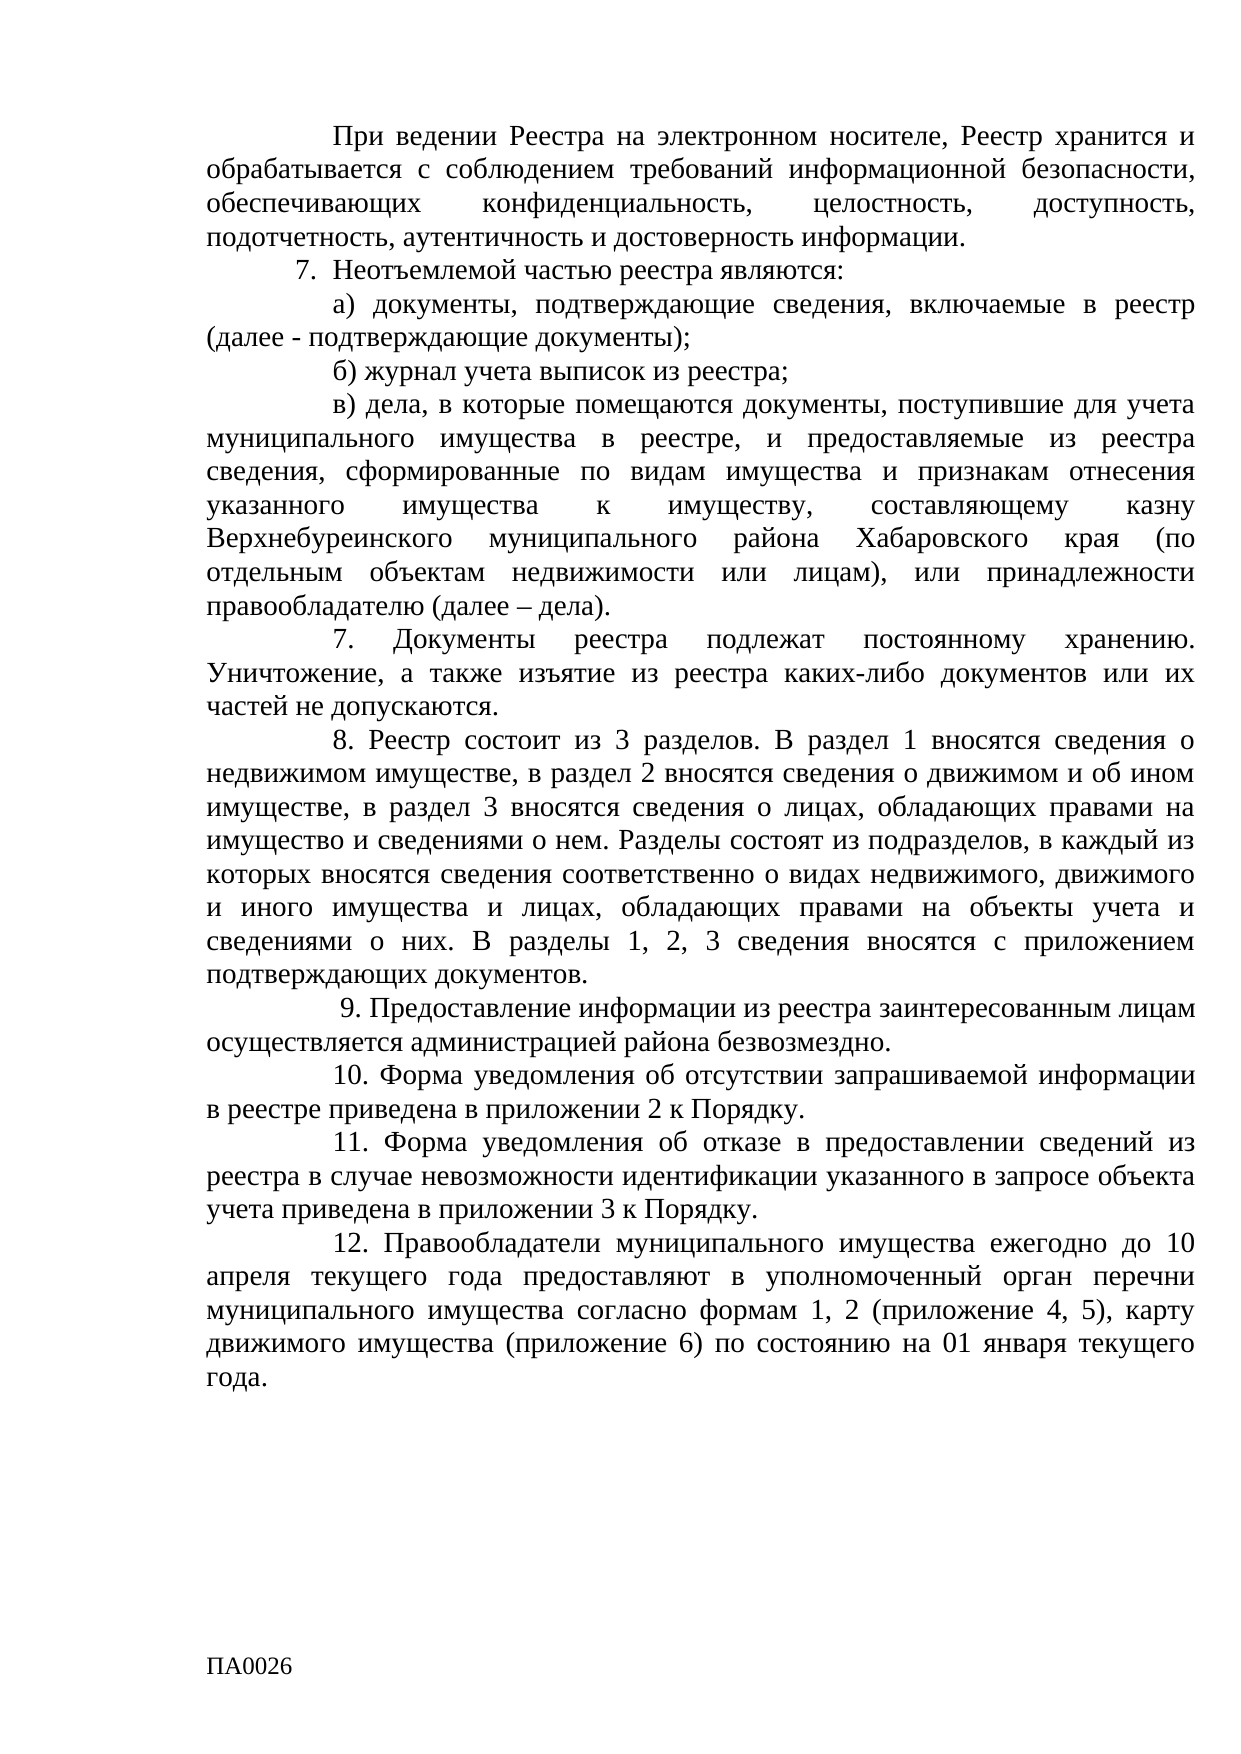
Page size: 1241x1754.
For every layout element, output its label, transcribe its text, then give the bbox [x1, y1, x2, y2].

text 10. Форма уведомления об отсутствии запрашиваемой информации в реестре приведена в приложении 2 к Порядку. [206, 1057, 1196, 1124]
text 9. Предоставление информации из реестра заинтересованным лицам осуществляется администрацией района безвозмездно. [206, 990, 1196, 1057]
text в) дела, в которые помещаются документы, поступившие для учета муниципального имущества в реестре, и предоставляемые из реестра сведения, сформированные по видам имущества и признакам отнесения указанного имущества к имуществу, составляющему казну Верхнебуреинского муниципального района Хабаровского края (по отдельным объектам недвижимости или лицам), или принадлежности правообладателю (далее – дела). [206, 386, 1196, 621]
text При ведении Реестра на электронном носителе, Реестр хранится и обрабатывается с соблюдением требований информационной безопасности, обеспечивающих конфиденциальность, целостность, доступность, подотчетность, аутентичность и достоверность информации. [206, 118, 1196, 252]
text а) документы, подтверждающие сведения, включаемые в реестр (далее - подтверждающие документы); [206, 286, 1196, 353]
text б) журнал учета выписок из реестра; [206, 353, 1196, 386]
text 11. Форма уведомления об отказе в предоставлении сведений из реестра в случае невозможности идентификации указанного в запросе объекта учета приведена в приложении 3 к Порядку. [206, 1124, 1196, 1225]
text 8. Реестр состоит из 3 разделов. В раздел 1 вносятся сведения о недвижимом имуществе, в раздел 2 вносятся сведения о движимом и об ином имуществе, в раздел 3 вносятся сведения о лицах, обладающих правами на имущество и сведениями о нем. Разделы состоят из подразделов, в каждый из которых вносятся сведения соответственно о видах недвижимого, движимого и иного имущества и лицах, обладающих правами на объекты учета и сведениями о них. В разделы 1, 2, 3 сведения вносятся с приложением подтверждающих документов. [206, 722, 1196, 990]
text 7. Документы реестра подлежат постоянному хранению. Уничтожение, а также изъятие из реестра каких-либо документов или их частей не допускаются. [206, 621, 1196, 722]
list Неотъемлемой частью реестра являются: [295, 252, 1196, 286]
text 12. Правообладатели муниципального имущества ежегодно до 10 апреля текущего года предоставляют в уполномоченный орган перечни муниципального имущества согласно формам 1, 2 (приложение 4, 5), карту движимого имущества (приложение 6) по состоянию на 01 января текущего года. [206, 1225, 1196, 1393]
